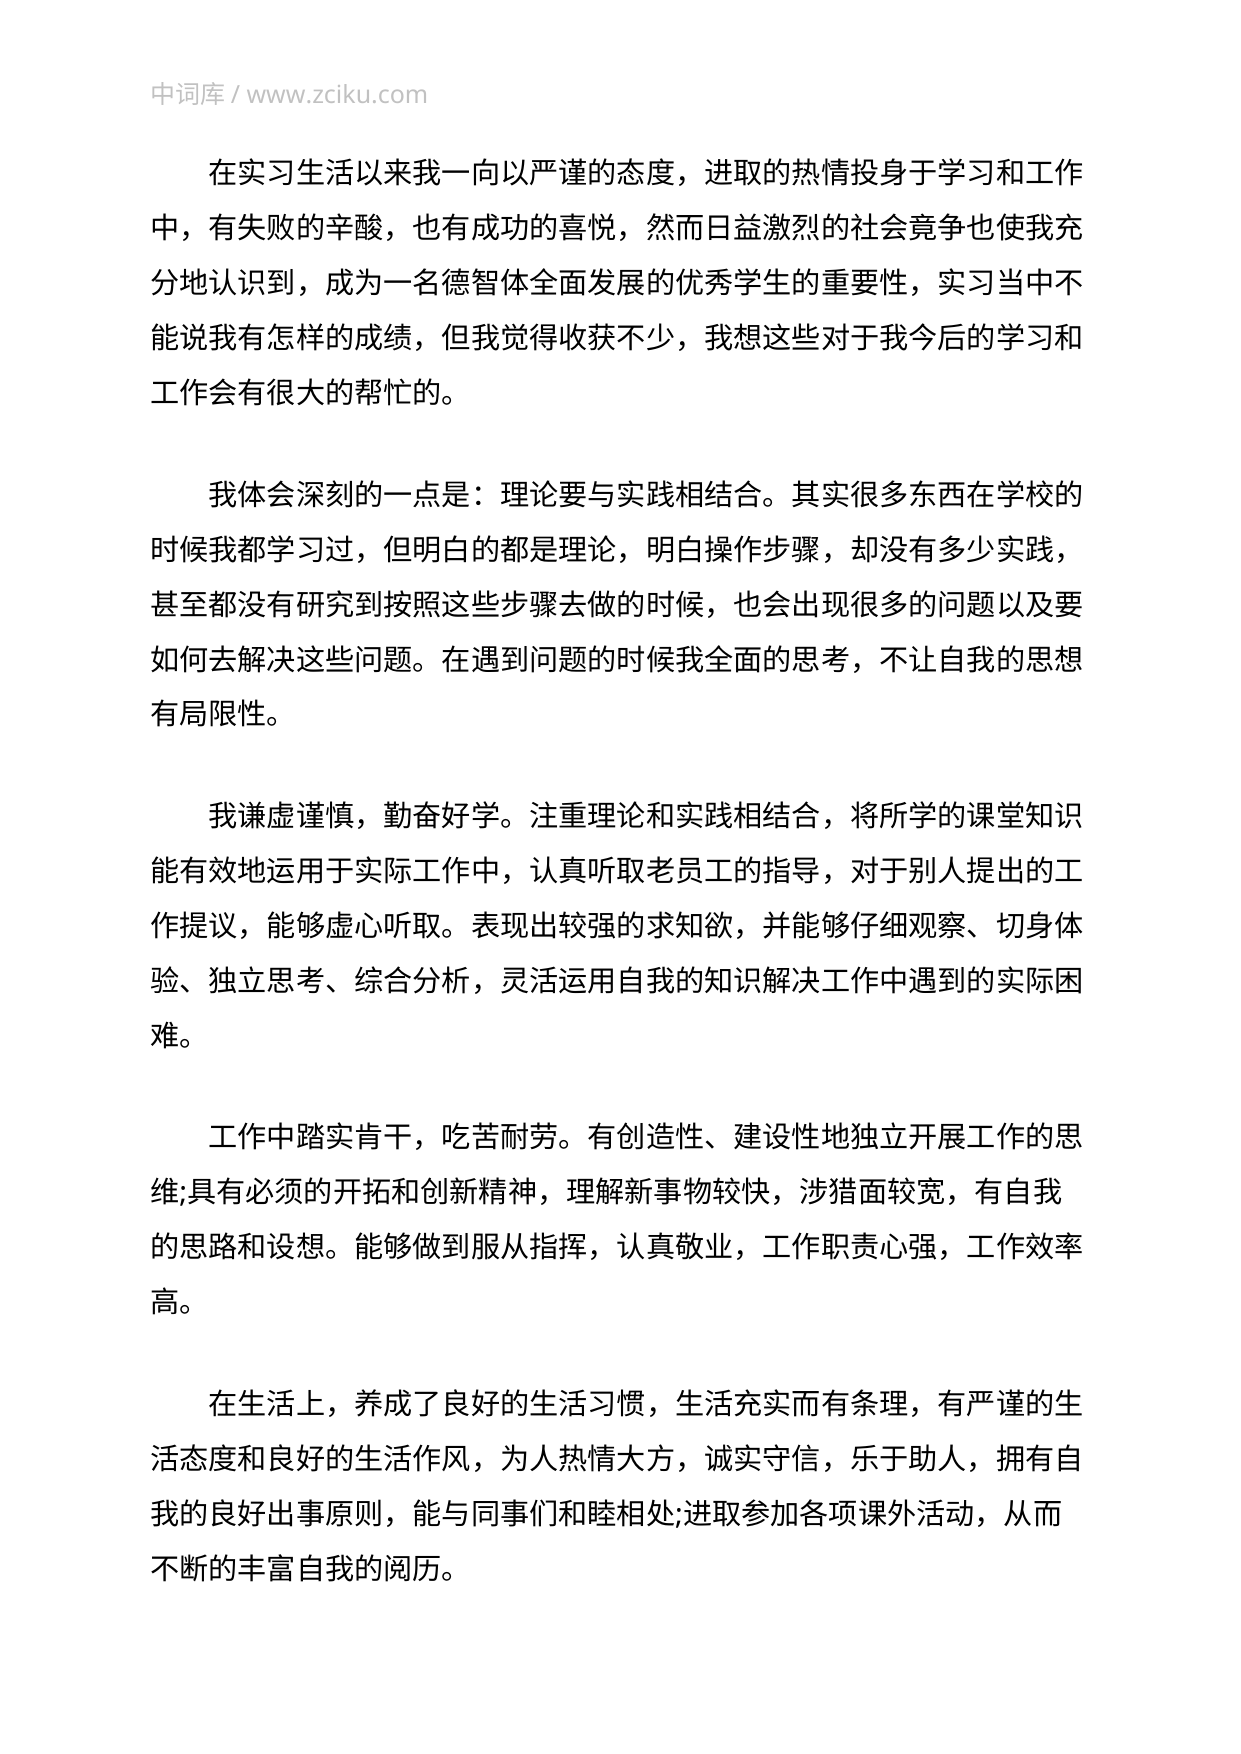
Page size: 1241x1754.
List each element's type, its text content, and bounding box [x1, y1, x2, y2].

text 在生活上，养成了良好的生活习惯，生活充实而有条理，有严谨的生活态度和良好的生活作风，为人热情大方，诚实守信，乐于助人，拥有自我的良好出事原则，能与同事们和睦相处;进取参加各项课外活动，从而不断的丰富自我的阅历。 [150, 1381, 1090, 1588]
text 在实习生活以来我一向以严谨的态度，进取的热情投身于学习和工作中，有失败的辛酸，也有成功的喜悦，然而日益激烈的社会竟争也使我充分地认识到，成为一名德智体全面发展的优秀学生的重要性，实习当中不能说我有怎样的成绩，但我觉得收获不少，我想这些对于我今后的学习和工作会有很大的帮忙的。 [150, 150, 1090, 412]
text 我体会深刻的一点是：理论要与实践相结合。其实很多东西在学校的时候我都学习过，但明白的都是理论，明白操作步骤，却没有多少实践，甚至都没有研究到按照这些步骤去做的时候，也会出现很多的问题以及要如何去解决这些问题。在遇到问题的时候我全面的思考，不让自我的思想有局限性。 [150, 471, 1090, 733]
text 工作中踏实肯干，吃苦耐劳。有创造性、建设性地独立开展工作的思维;具有必须的开拓和创新精神，理解新事物较快，涉猎面较宽，有自我的思路和设想。能够做到服从指挥，认真敬业，工作职责心强，工作效率高。 [150, 1114, 1090, 1321]
text 我谦虚谨慎，勤奋好学。注重理论和实践相结合，将所学的课堂知识能有效地运用于实际工作中，认真听取老员工的指导，对于别人提出的工作提议，能够虚心听取。表现出较强的求知欲，并能够仔细观察、切身体验、独立思考、综合分析，灵活运用自我的知识解决工作中遇到的实际困难。 [150, 793, 1090, 1054]
